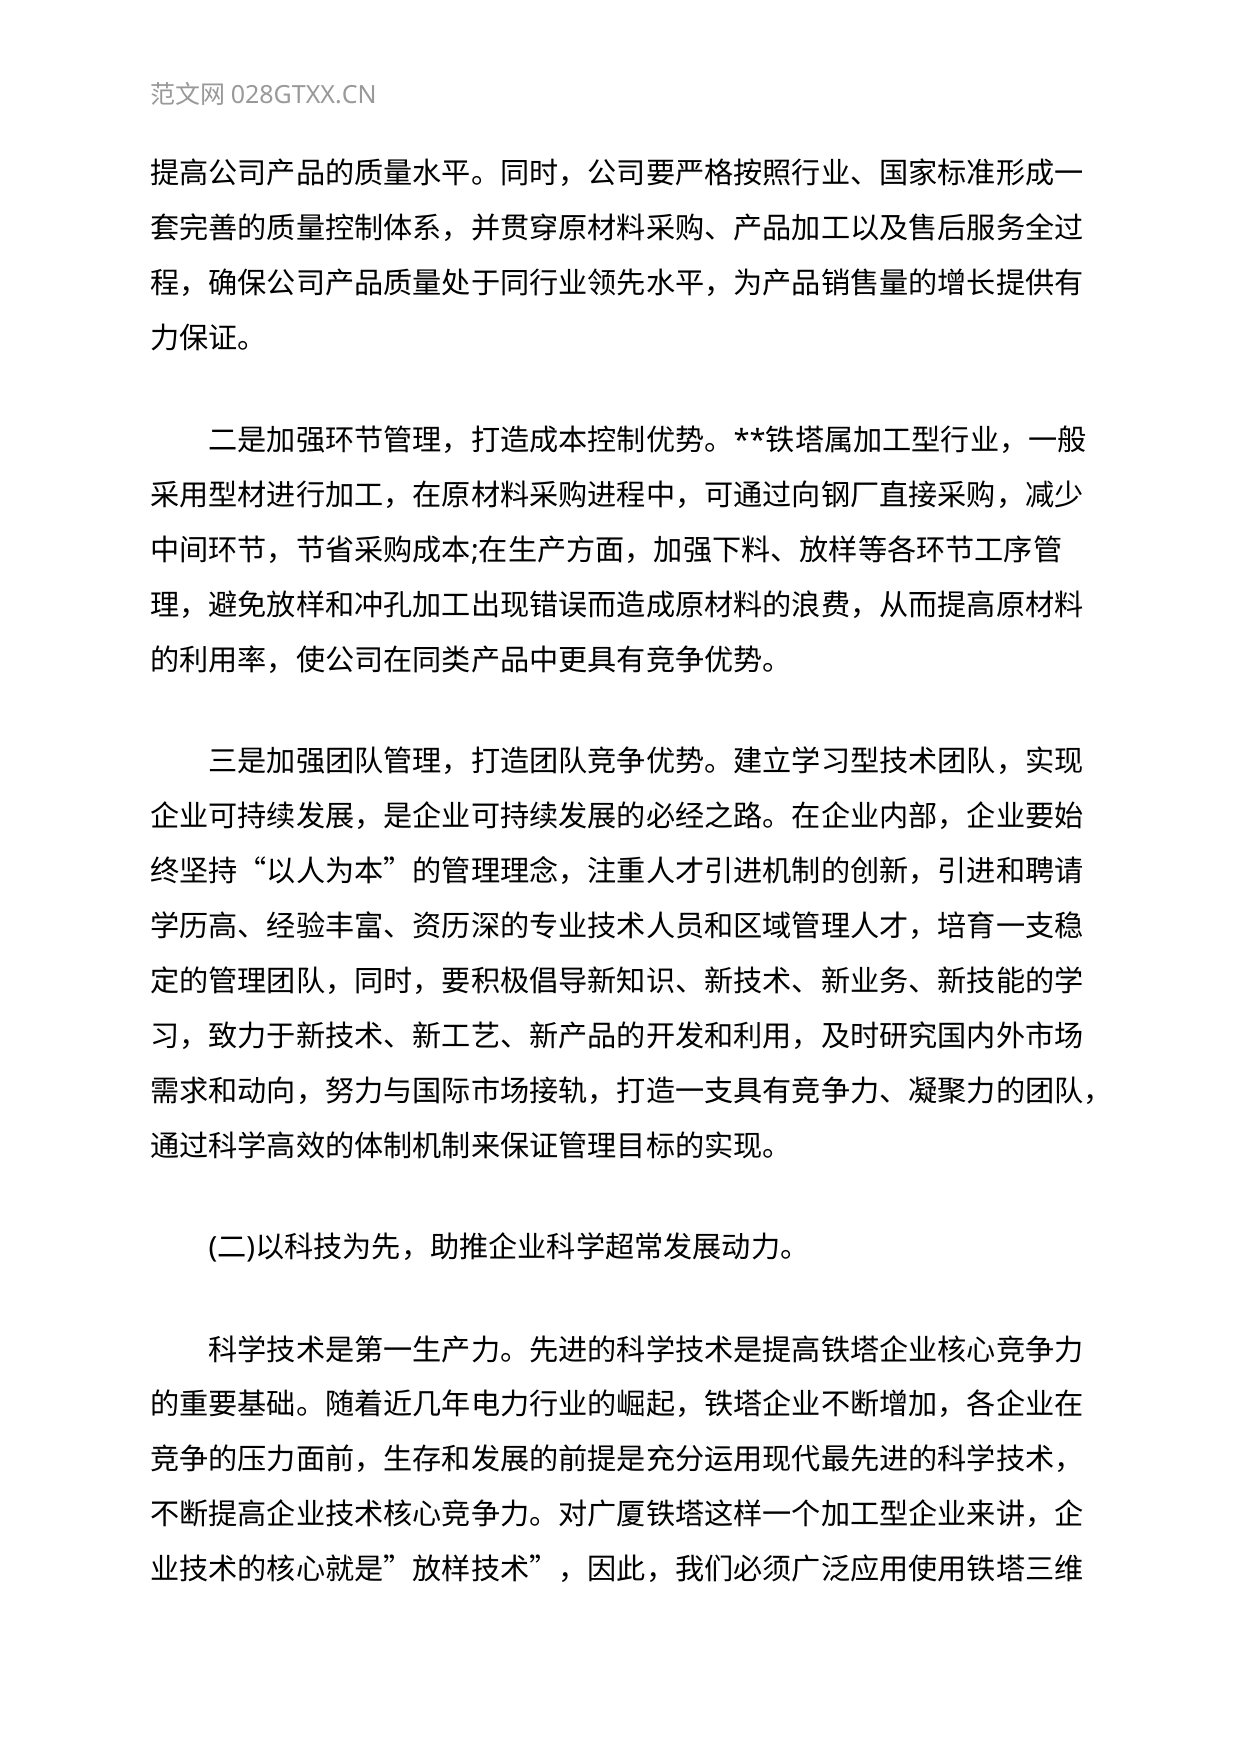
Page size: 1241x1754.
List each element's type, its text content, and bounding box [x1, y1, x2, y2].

text 二是加强环节管理，打造成本控制优势。**铁塔属加工型行业，一般采用型材进行加工，在原材料采购进程中，可通过向钢厂直接采购，减少中间环节，节省采购成本;在生产方面，加强下料、放样等各环节工序管理，避免放样和冲孔加工出现错误而造成原材料的浪费，从而提高原材料的利用率，使公司在同类产品中更具有竞争优势。 [150, 416, 1090, 678]
text 三是加强团队管理，打造团队竞争优势。建立学习型技术团队，实现企业可持续发展，是企业可持续发展的必经之路。在企业内部，企业要始终坚持“以人为本”的管理理念，注重人才引进机制的创新，引进和聘请学历高、经验丰富、资历深的专业技术人员和区域管理人才，培育一支稳定的管理团队，同时，要积极倡导新知识、新技术、新业务、新技能的学习，致力于新技术、新工艺、新产品的开发和利用，及时研究国内外市场需求和动向，努力与国际市场接轨，打造一支具有竞争力、凝聚力的团队，通过科学高效的体制机制来保证管理目标的实现。 [150, 738, 1090, 1164]
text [150, 150, 1090, 357]
text (二)以科技为先，助推企业科学超常发展动力。 [150, 1224, 1090, 1266]
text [150, 1326, 1090, 1588]
